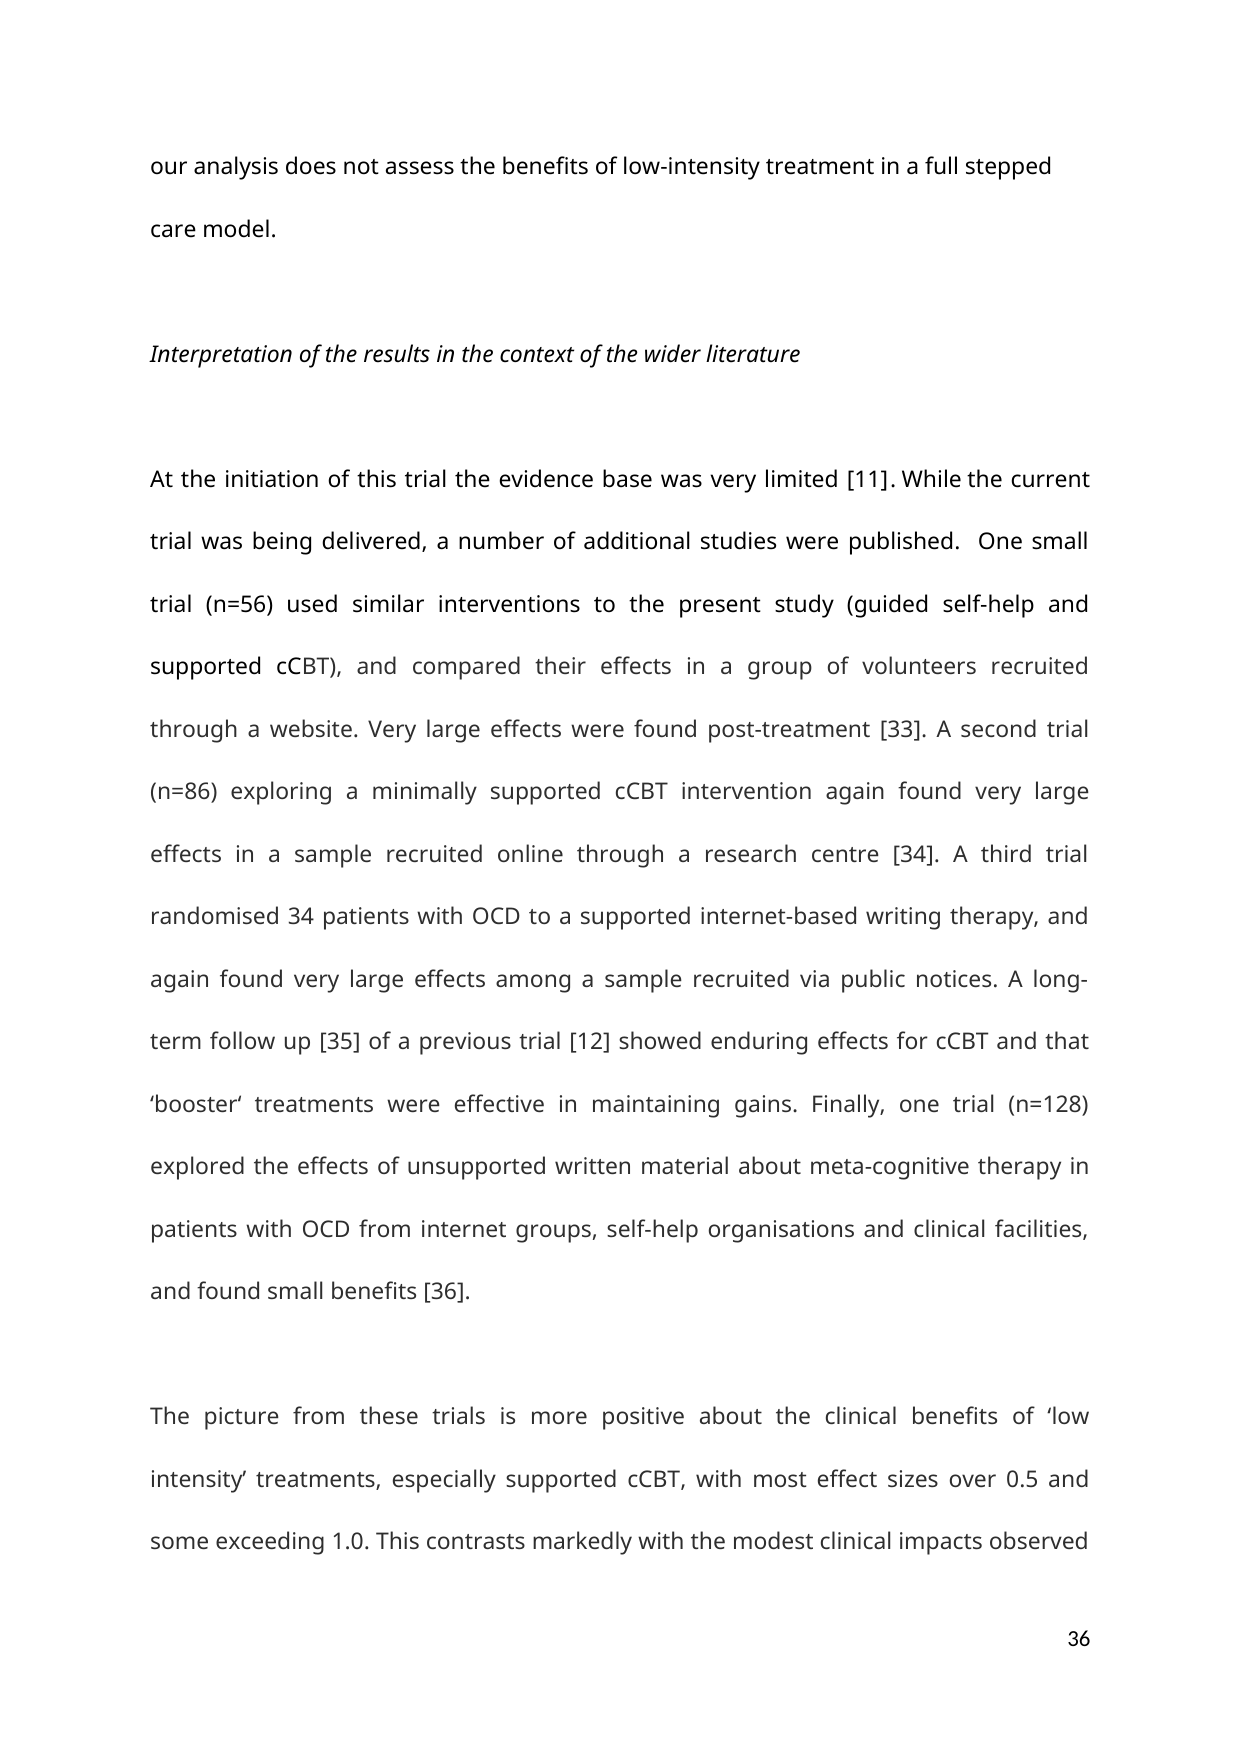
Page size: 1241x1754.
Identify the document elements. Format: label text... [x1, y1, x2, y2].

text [150, 150, 1088, 244]
text Interpretation of the results in the context of the wider literature [150, 337, 1090, 369]
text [150, 1400, 1090, 1556]
text At the initiation of this trial the evidence base was very limited [11]. While the current trial was being delivered, a number of additional studies were published. One small trial (n=56) used similar interventions to the present study (guided self-help and supported cCBT), and compared their effects in a group of volunteers recruited through a website. Very large effects were found post-treatment [33]. A second trial (n=86) exploring a minimally supported cCBT intervention again found very large effects in a sample recruited online through a research centre [34]. A third trial randomised 34 patients with OCD to a supported internet-based writing therapy, and again found very large effects among a sample recruited via public notices. A long-term follow up [35] of a previous trial [12] showed enduring effects for cCBT and that ‘booster‘ treatments were effective in maintaining gains. Finally, one trial (n=128) explored the effects of unsupported written material about meta-cognitive therapy in patients with OCD from internet groups, self-help organisations and clinical facilities, and found small benefits [36]. [150, 462, 1090, 1306]
